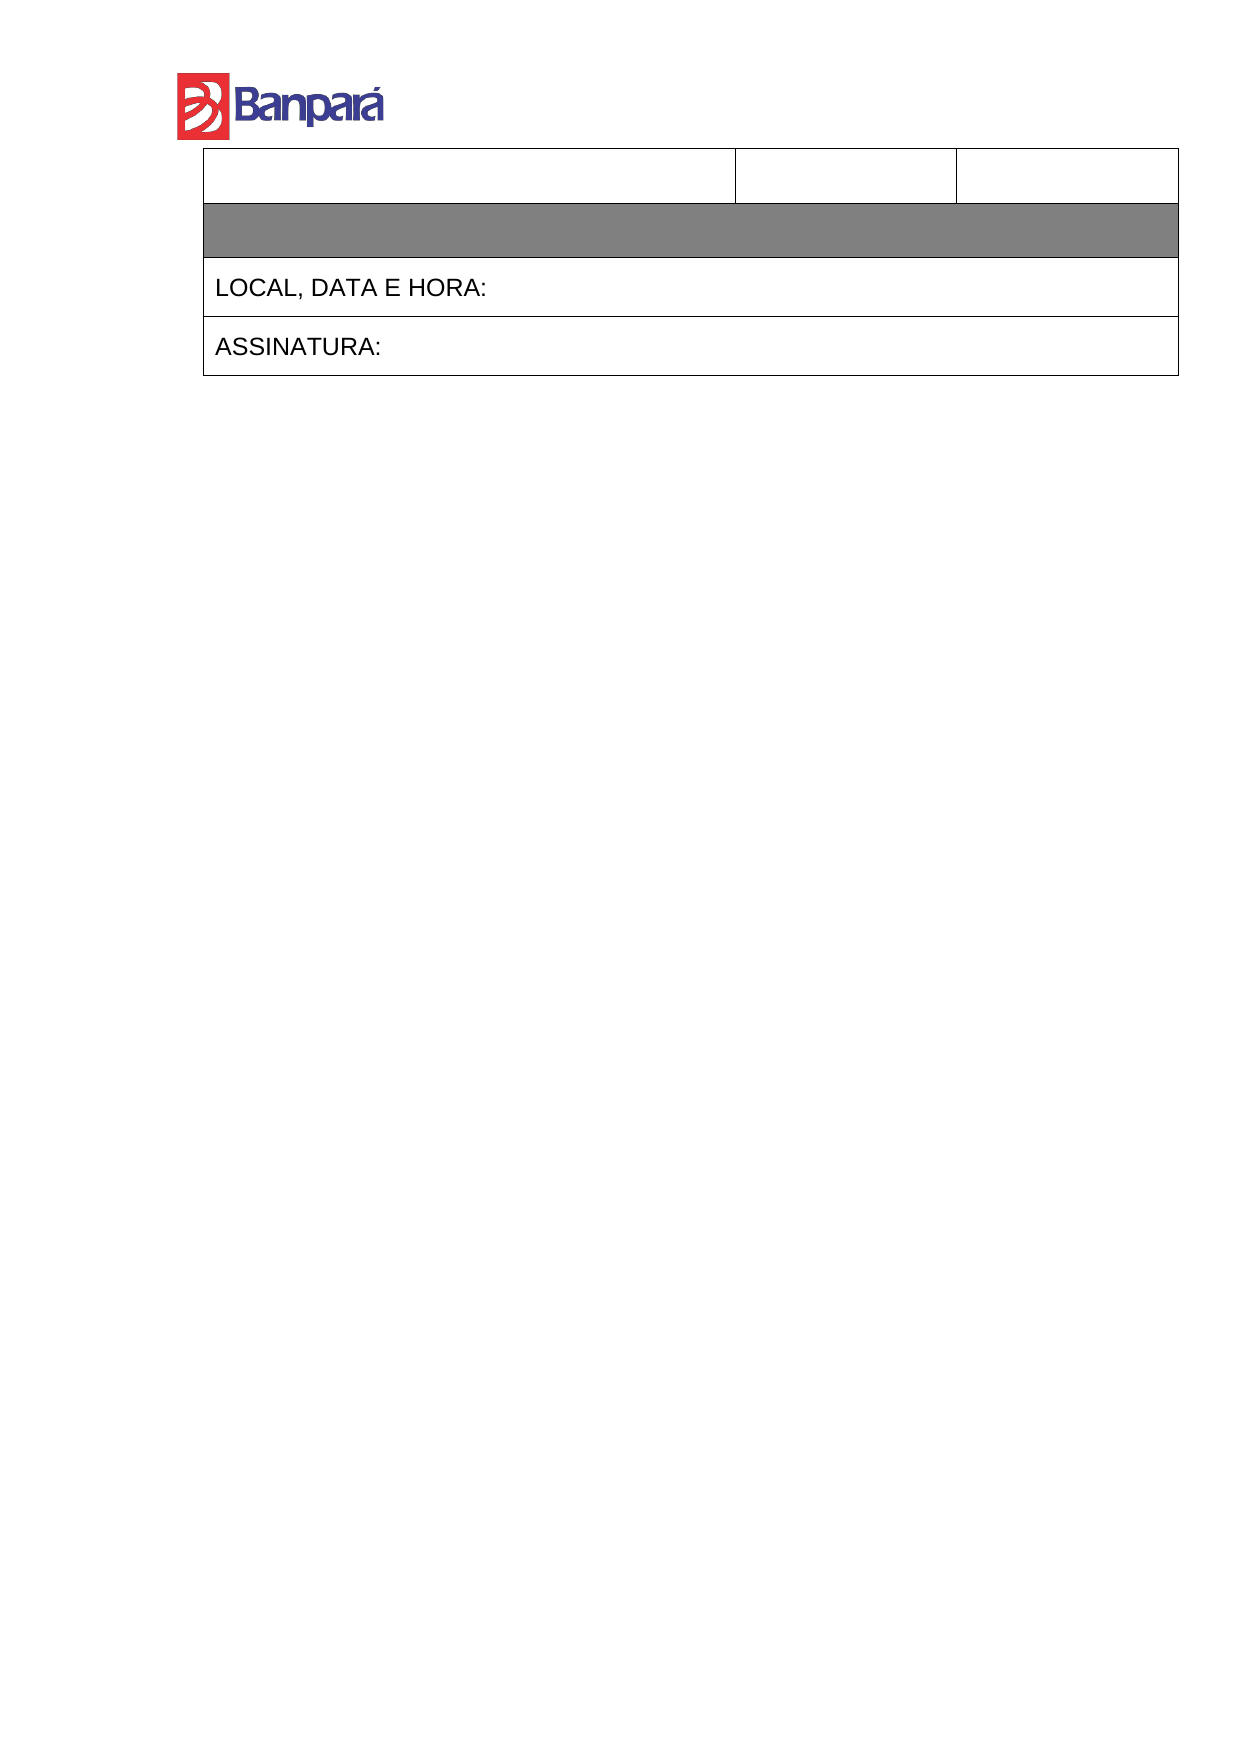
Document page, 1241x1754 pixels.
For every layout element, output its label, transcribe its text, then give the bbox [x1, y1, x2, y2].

table_cell LOCAL, DATA E HORA: [204, 258, 1178, 316]
picture [177, 73, 384, 140]
table_cell [204, 204, 1178, 257]
table_cell [957, 149, 1178, 202]
table_cell ASSINATURA: [204, 317, 1178, 375]
table_cell [736, 149, 956, 202]
table_cell [204, 149, 735, 202]
